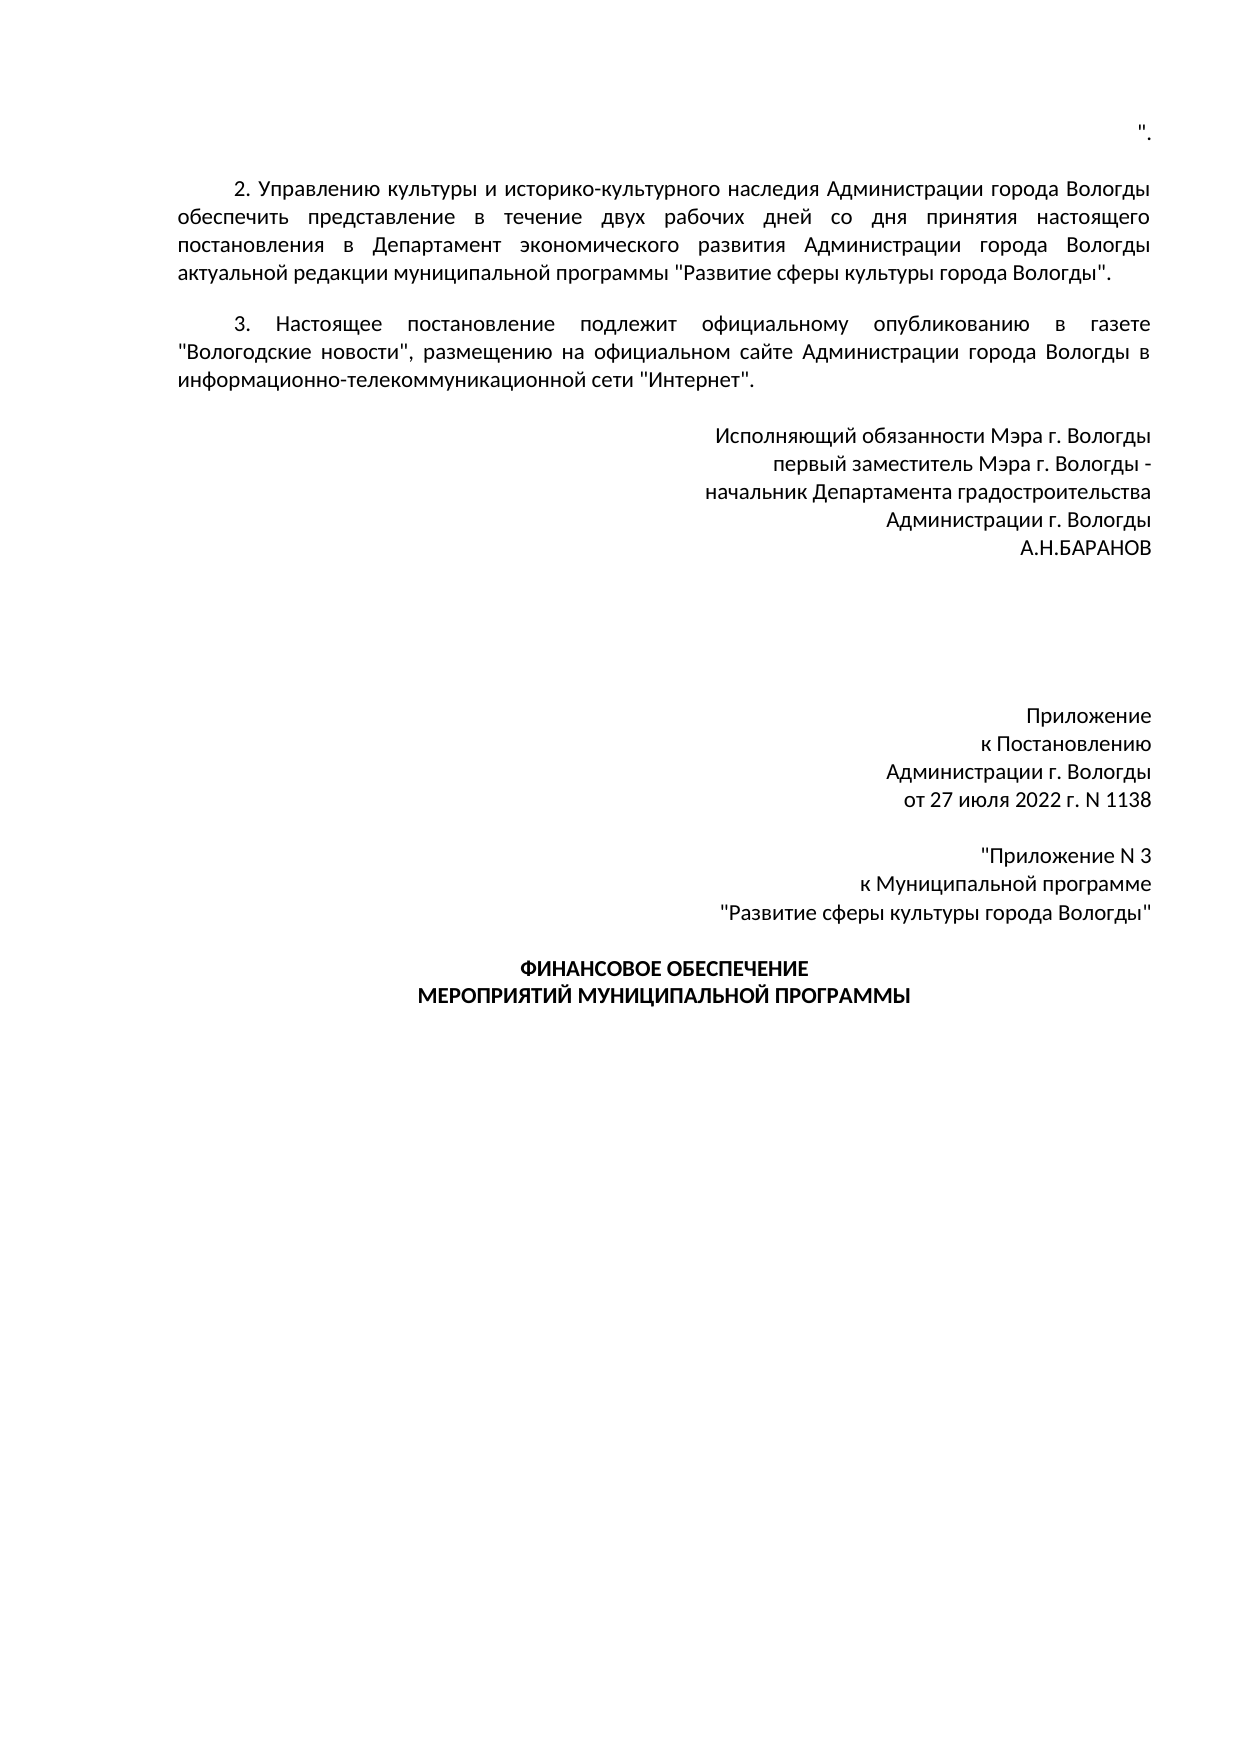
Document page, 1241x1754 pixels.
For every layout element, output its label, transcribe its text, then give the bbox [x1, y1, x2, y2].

text от 27 июля 2022 г. N 1138 [177, 786, 1152, 813]
text "Приложение N 3 [177, 842, 1152, 869]
text ". [177, 118, 1152, 146]
text Исполняющий обязанности Мэра г. Вологды [177, 421, 1152, 449]
text 2. Управлению культуры и историко-культурного наследия Администрации города Вологды обеспечить представление в течение двух рабочих дней со дня принятия настоящего постановления в Департамент экономического развития Администрации города Вологды актуальной редакции муниципальной программы "Развитие сферы культуры города Вологды". [177, 174, 1152, 286]
text Администрации г. Вологды [177, 505, 1152, 533]
title ФИНАНСОВОЕ ОБЕСПЕЧЕНИЕ [177, 954, 1152, 982]
text первый заместитель Мэра г. Вологды - [177, 449, 1152, 477]
title МЕРОПРИЯТИЙ МУНИЦИПАЛЬНОЙ ПРОГРАММЫ [177, 982, 1152, 1010]
text "Развитие сферы культуры города Вологды" [177, 898, 1152, 926]
text к Муниципальной программе [177, 869, 1152, 898]
text А.Н.БАРАНОВ [177, 533, 1152, 561]
text Приложение [177, 701, 1152, 729]
text Администрации г. Вологды [177, 757, 1152, 786]
text 3. Настоящее постановление подлежит официальному опубликованию в газете "Вологодские новости", размещению на официальном сайте Администрации города Вологды в информационно-телекоммуникационной сети "Интернет". [177, 309, 1152, 393]
text к Постановлению [177, 729, 1152, 757]
text начальник Департамента градостроительства [177, 477, 1152, 505]
